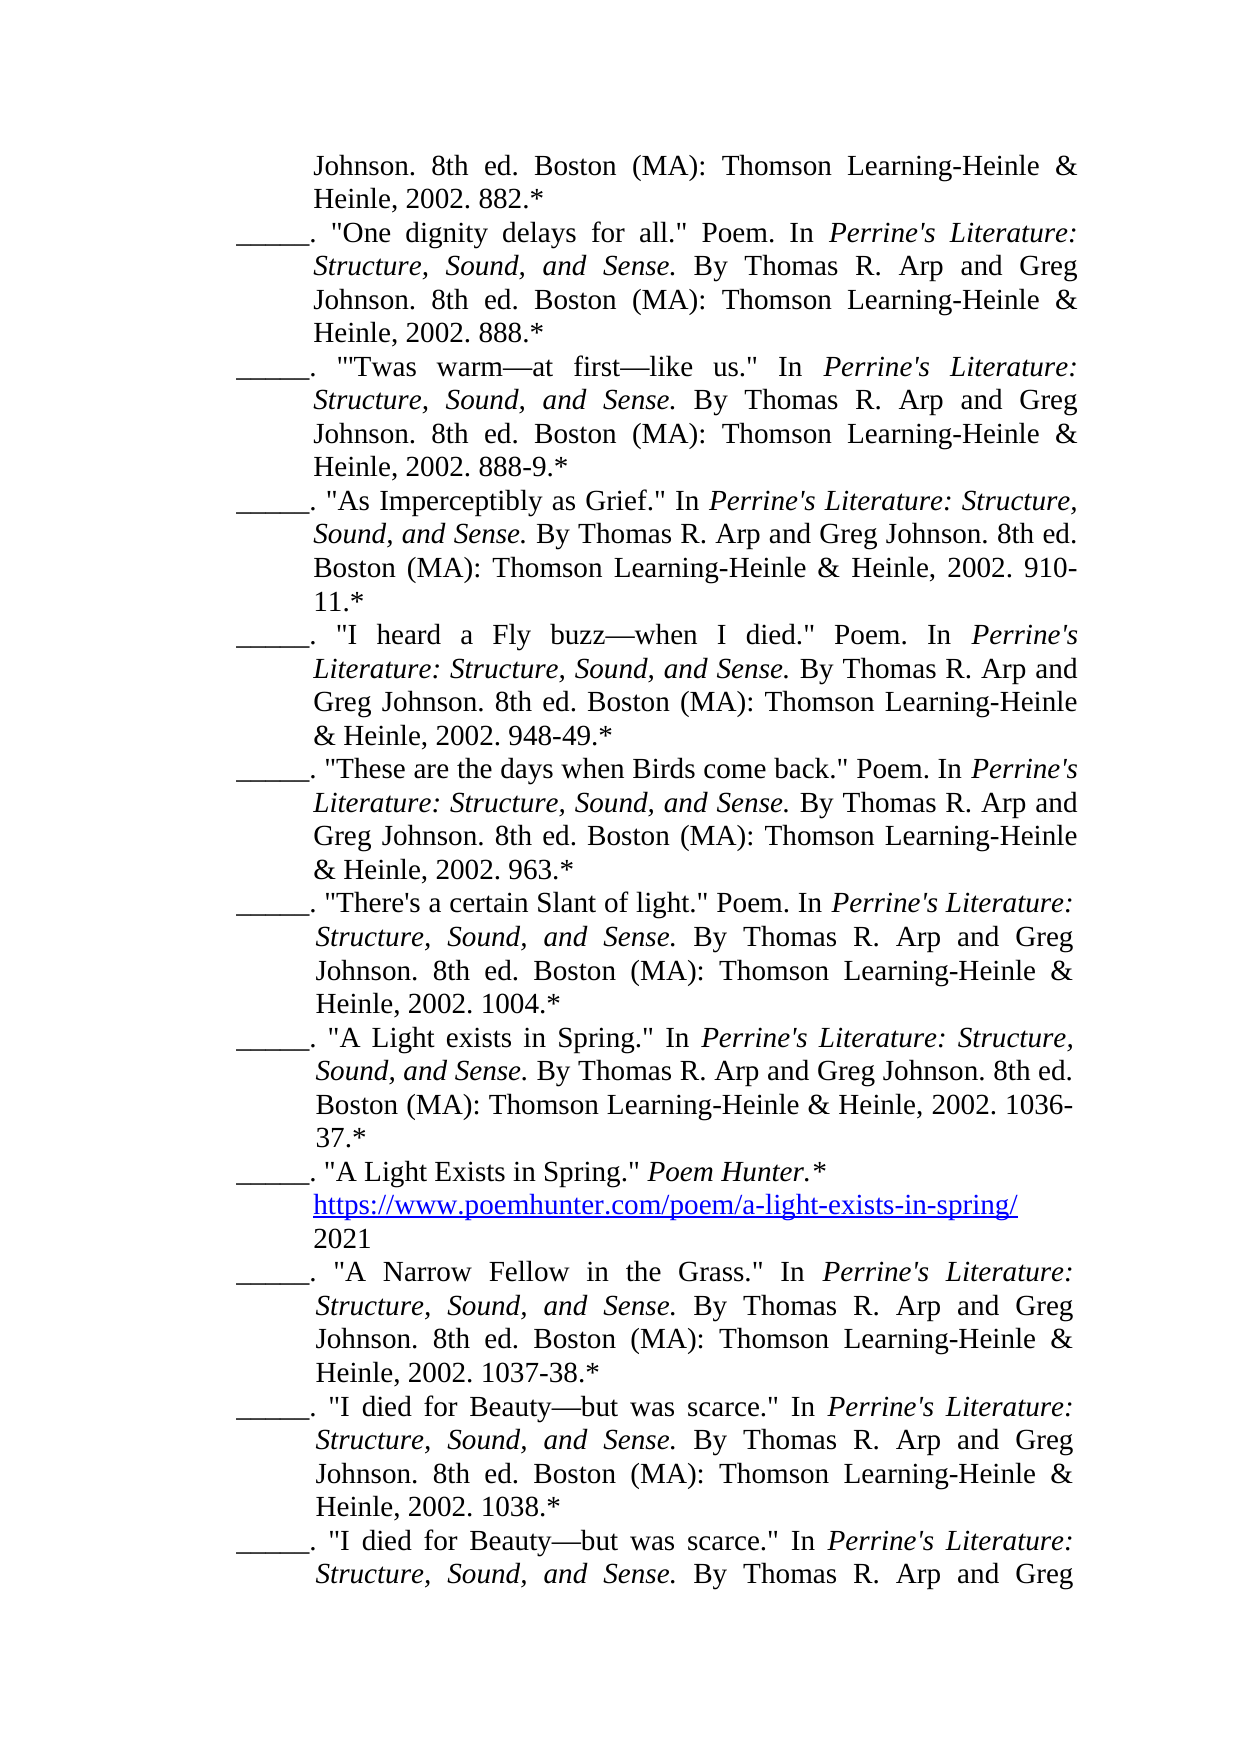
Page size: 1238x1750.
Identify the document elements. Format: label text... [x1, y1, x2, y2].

text _____. "As Imperceptibly as Grief." In Perrine's Literature: Structure, Sound, and Sense. By Thomas R. Arp and Greg Johnson. 8th ed. Boston (MA): Thomson Learning-Heinle & Heinle, 2002. 910-11.* [236, 483, 1078, 617]
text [236, 1523, 1074, 1590]
text 2021 [236, 1221, 1078, 1254]
text https://www.poemhunter.com/poem/a-light-exists-in-spring/ [236, 1187, 1078, 1221]
text _____. "A Light Exists in Spring." Poem Hunter.* [236, 1154, 1078, 1187]
text _____. "These are the days when Birds come back." Poem. In Perrine's Literature: Structure, Sound, and Sense. By Thomas R. Arp and Greg Johnson. 8th ed. Boston (MA): Thomson Learning-Heinle & Heinle, 2002. 963.* [236, 751, 1078, 886]
text _____. "One dignity delays for all." Poem. In Perrine's Literature: Structure, Sound, and Sense. By Thomas R. Arp and Greg Johnson. 8th ed. Boston (MA): Thomson Learning-Heinle & Heinle, 2002. 888.* [236, 215, 1078, 349]
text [236, 148, 1078, 215]
text _____. "A Light exists in Spring." In Perrine's Literature: Structure, Sound, and Sense. By Thomas R. Arp and Greg Johnson. 8th ed. Boston (MA): Thomson Learning-Heinle & Heinle, 2002. 1036-37.* [236, 1020, 1074, 1154]
text _____. "'Twas warm—at first—like us." In Perrine's Literature: Structure, Sound, and Sense. By Thomas R. Arp and Greg Johnson. 8th ed. Boston (MA): Thomson Learning-Heinle & Heinle, 2002. 888-9.* [236, 349, 1078, 483]
text _____. "A Narrow Fellow in the Grass." In Perrine's Literature: Structure, Sound, and Sense. By Thomas R. Arp and Greg Johnson. 8th ed. Boston (MA): Thomson Learning-Heinle & Heinle, 2002. 1037-38.* [236, 1254, 1074, 1389]
text _____. "I heard a Fly buzz—when I died." Poem. In Perrine's Literature: Structure, Sound, and Sense. By Thomas R. Arp and Greg Johnson. 8th ed. Boston (MA): Thomson Learning-Heinle & Heinle, 2002. 948-49.* [236, 617, 1078, 751]
text _____. "There's a certain Slant of light." Poem. In Perrine's Literature: Structure, Sound, and Sense. By Thomas R. Arp and Greg Johnson. 8th ed. Boston (MA): Thomson Learning-Heinle & Heinle, 2002. 1004.* [236, 886, 1074, 1020]
